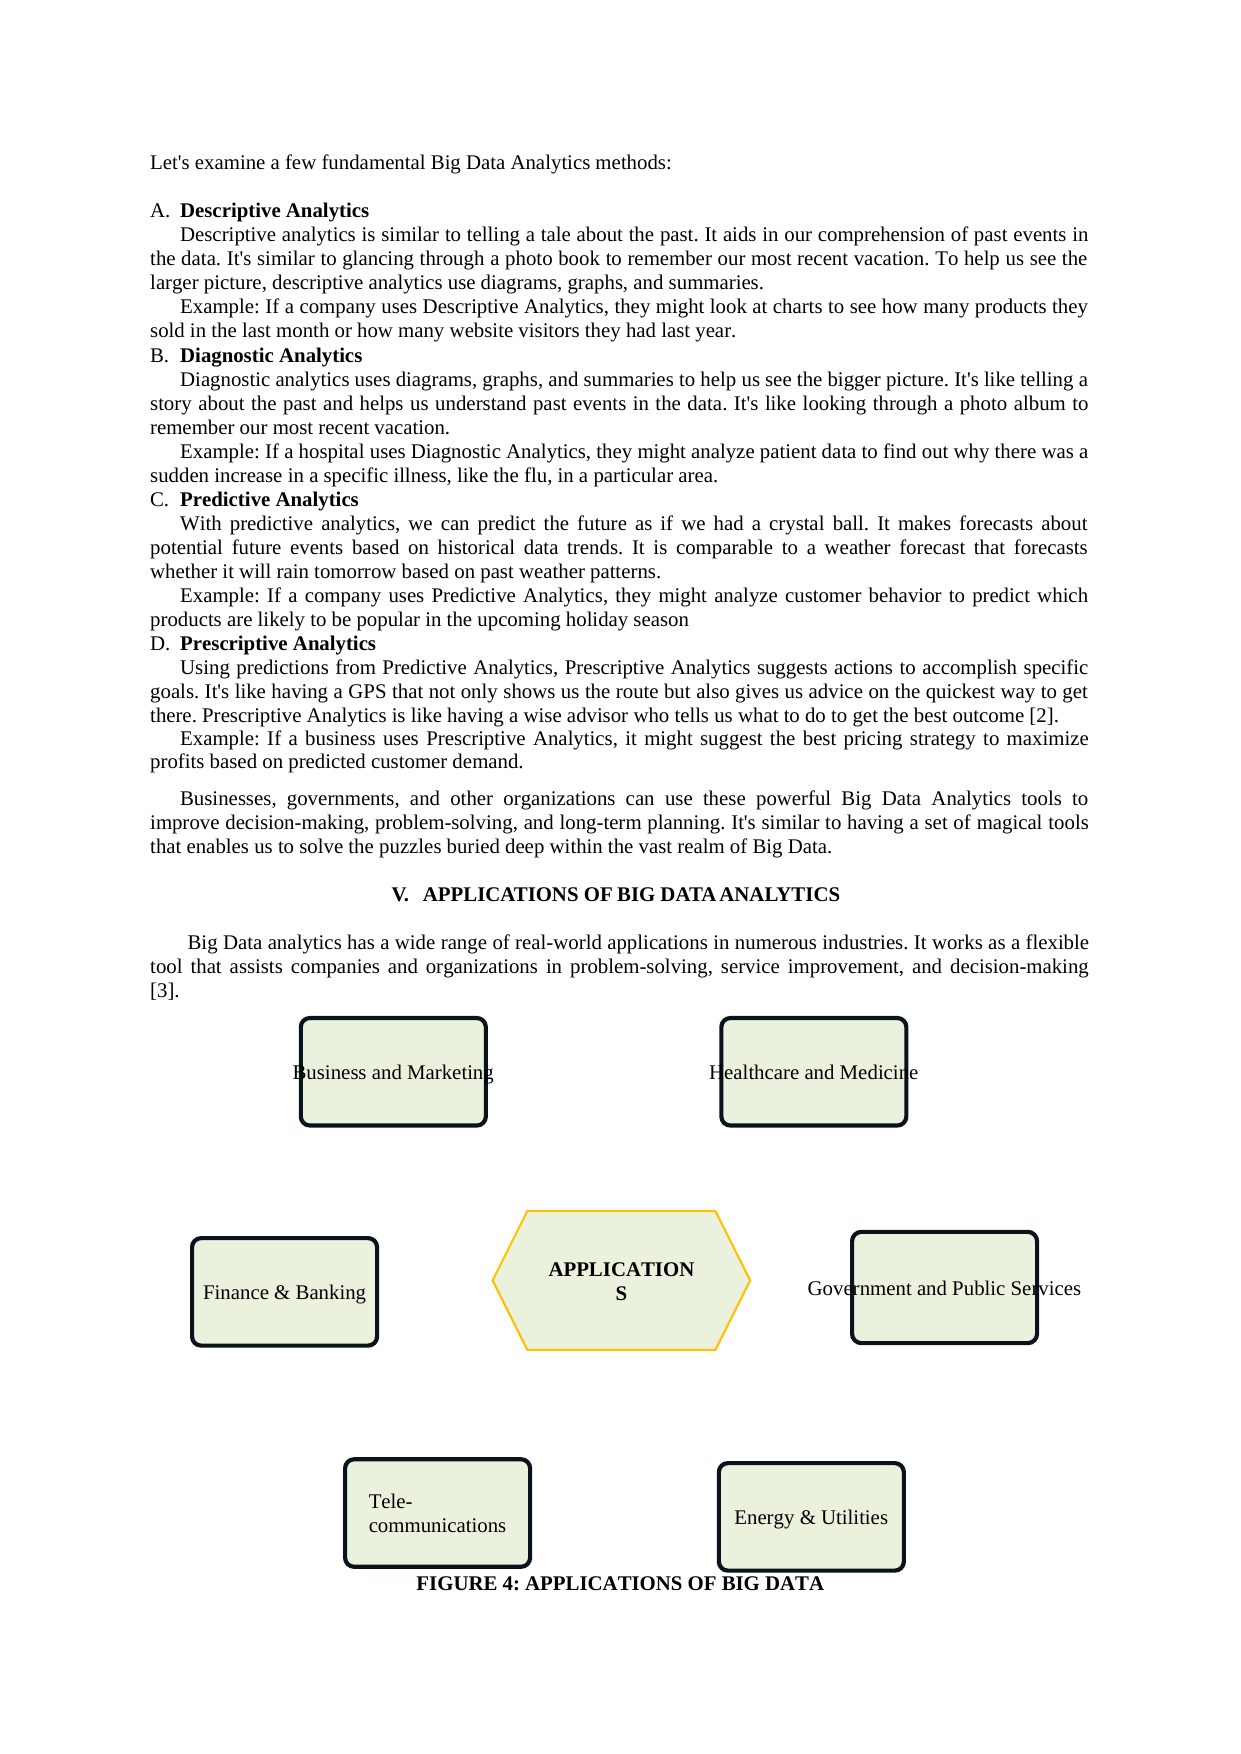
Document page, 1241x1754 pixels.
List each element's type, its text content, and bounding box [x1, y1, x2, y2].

text Businesses, governments, and other organizations can use these powerful Big Data Analytics tools to improve decision-making, problem-solving, and long-term planning. It's similar to having a set of magical tools that enables us to solve the puzzles buried deep within the vast realm of Big Data. [150, 786, 1090, 858]
text Example: If a business uses Prescriptive Analytics, it might suggest the best pricing strategy to maximize profits based on predicted customer demand. [150, 727, 1090, 773]
subtitle Prescriptive Analytics [150, 631, 1090, 655]
subtitle Big Data analytics has a wide range of real-world applications in numerous industries. It works as a flexible tool that assists companies and organizations in problem-solving, service improvement, and decision-making [3]. [150, 930, 1090, 1002]
text With predictive analytics, we can predict the future as if we had a crystal ball. It makes forecasts about potential future events based on historical data trends. It is comparable to a weather forecast that forecasts whether it will rain tomorrow based on past weather patterns. [150, 511, 1090, 583]
subtitle Descriptive Analytics [150, 198, 1090, 222]
text Example: If a company uses Predictive Analytics, they might analyze customer behavior to predict which products are likely to be popular in the upcoming holiday season [150, 583, 1090, 631]
text Let's examine a few fundamental Big Data Analytics methods: [150, 150, 1090, 174]
text Descriptive analytics is similar to telling a tale about the past. It aids in our comprehension of past events in the data. It's similar to glancing through a photo book to remember our most recent vacation. To help us see the larger picture, descriptive analytics use diagrams, graphs, and summaries. [150, 222, 1090, 294]
text Example: If a hospital uses Diagnostic Analytics, they might analyze patient data to find out why there was a sudden increase in a specific illness, like the flu, in a particular area. [150, 439, 1090, 487]
text Diagnostic analytics uses diagrams, graphs, and summaries to help us see the bigger picture. It's like telling a story about the past and helps us understand past events in the data. It's like looking through a photo album to remember our most recent vacation. [150, 367, 1090, 439]
subtitle APPLICATIONS OF BIG DATA ANALYTICS [150, 882, 1090, 906]
subtitle Diagnostic Analytics [150, 342, 1090, 367]
text FIGURE 4: APPLICATIONS OF BIG DATA [150, 1571, 1090, 1595]
text Example: If a company uses Descriptive Analytics, they might look at charts to see how many products they sold in the last month or how many website visitors they had last year. [150, 294, 1090, 342]
text Using predictions from Predictive Analytics, Prescriptive Analytics suggests actions to accomplish specific goals. It's like having a GPS that not only shows us the route but also gives us advice on the quickest way to get there. Prescriptive Analytics is like having a wise advisor who tells us what to do to get the best outcome [2]. [150, 655, 1090, 727]
subtitle Predictive Analytics [150, 487, 1090, 511]
